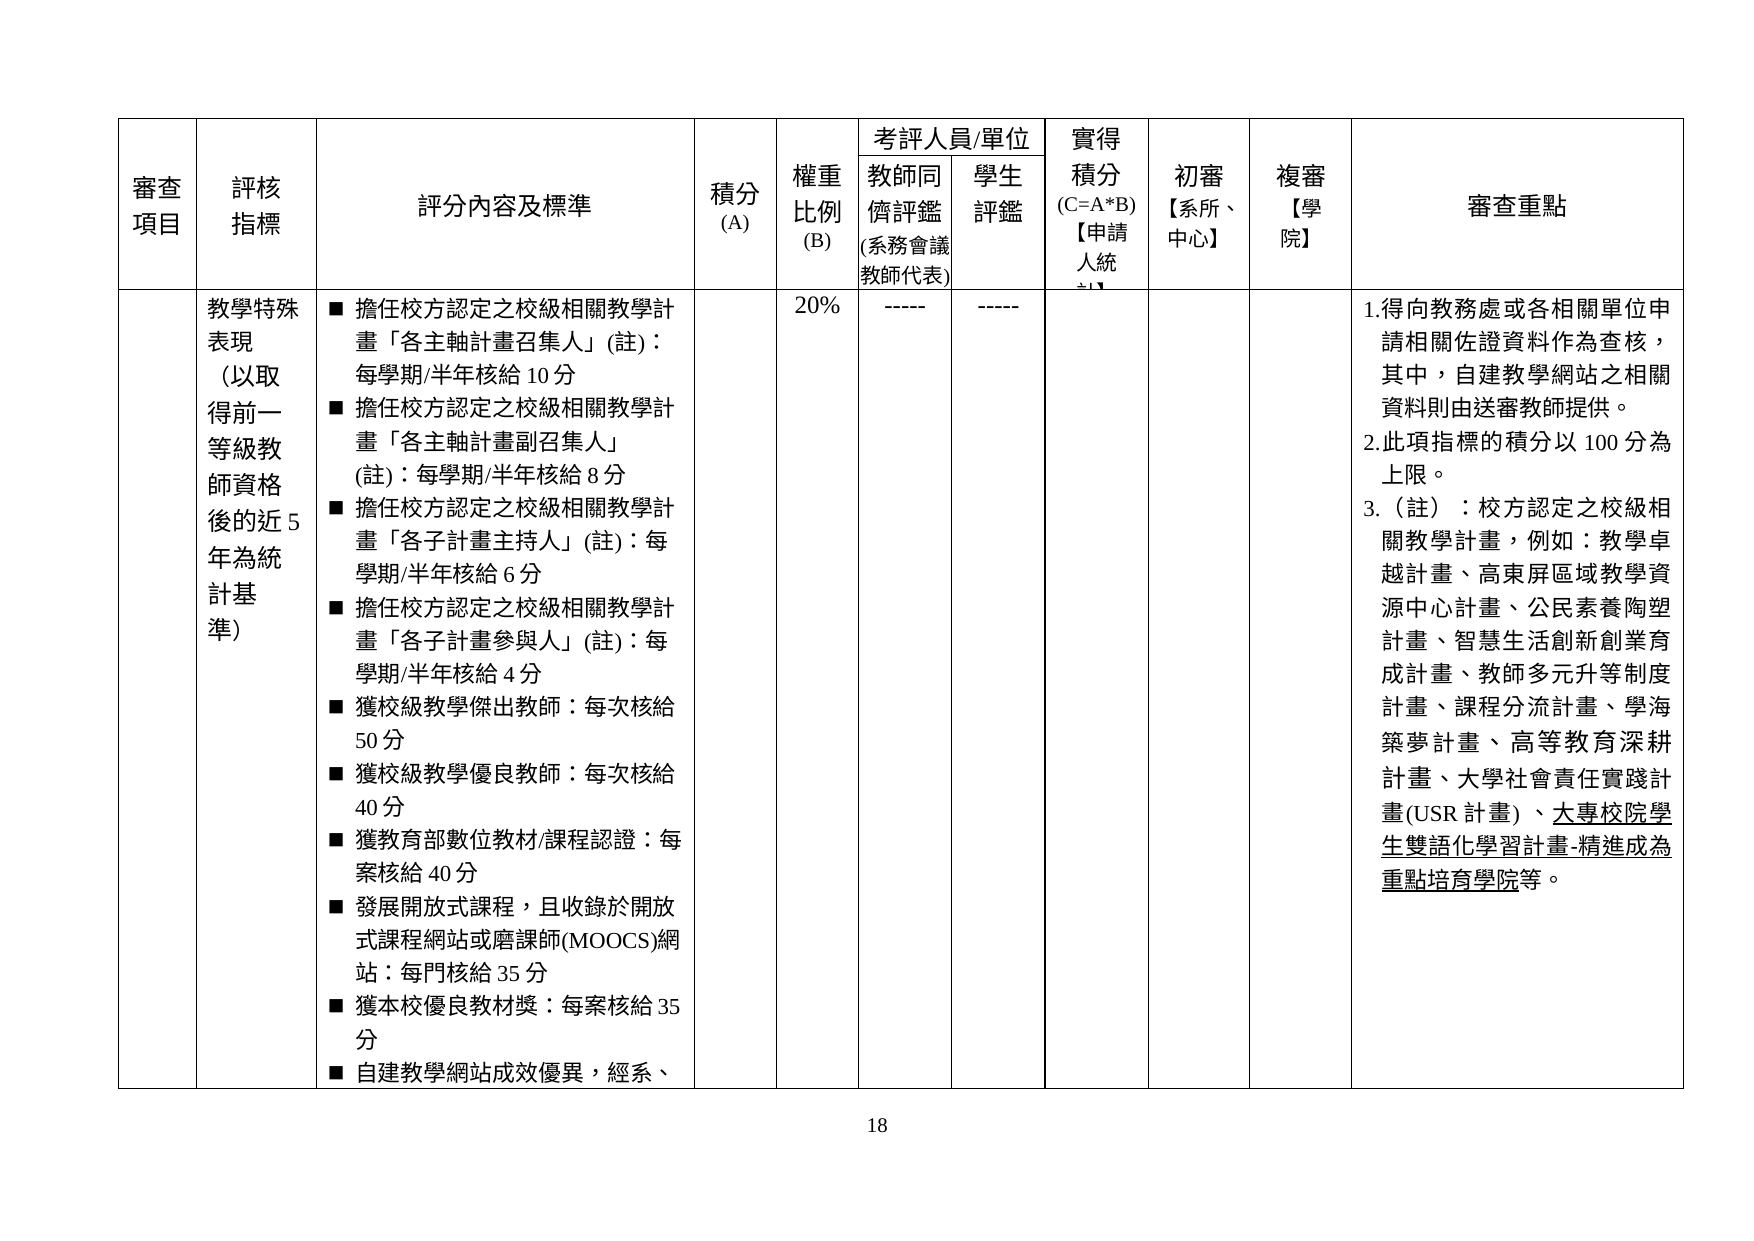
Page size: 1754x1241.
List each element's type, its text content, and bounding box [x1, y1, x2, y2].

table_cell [317, 290, 694, 1088]
table_header 積分 (A) [695, 119, 776, 289]
table_header 審查項目 [119, 119, 196, 289]
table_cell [1352, 290, 1683, 1088]
table_header 複審 【學院】 [1250, 119, 1351, 289]
table_cell [1149, 290, 1249, 1088]
table_header 權重比例 (B) [777, 119, 858, 289]
table_cell [1046, 290, 1148, 1088]
table_header 審查重點 [1352, 119, 1683, 289]
table_cell [695, 290, 776, 1088]
table_header 評核 指標 [197, 119, 316, 289]
table_cell ----- [859, 290, 951, 1088]
table_cell 學生 評鑑 [952, 156, 1044, 289]
table_cell 20% [777, 290, 858, 1088]
table_cell ----- [952, 290, 1044, 1088]
table_header 考評人員/單位 [859, 119, 1044, 155]
table_header 實得 積分 (C=A*B) 【申請人統計】 [1046, 119, 1148, 289]
table_cell 教師同儕評鑑 (系務會議教師代表) [859, 156, 951, 289]
table_cell [1250, 290, 1351, 1088]
table_cell 教學特殊表現 （以取得前一等級教師資格後的近5年為統計基準） [197, 290, 316, 1088]
table_header 初審 【系所、中心】 [1149, 119, 1249, 289]
table_header 評分內容及標準 [317, 119, 694, 289]
